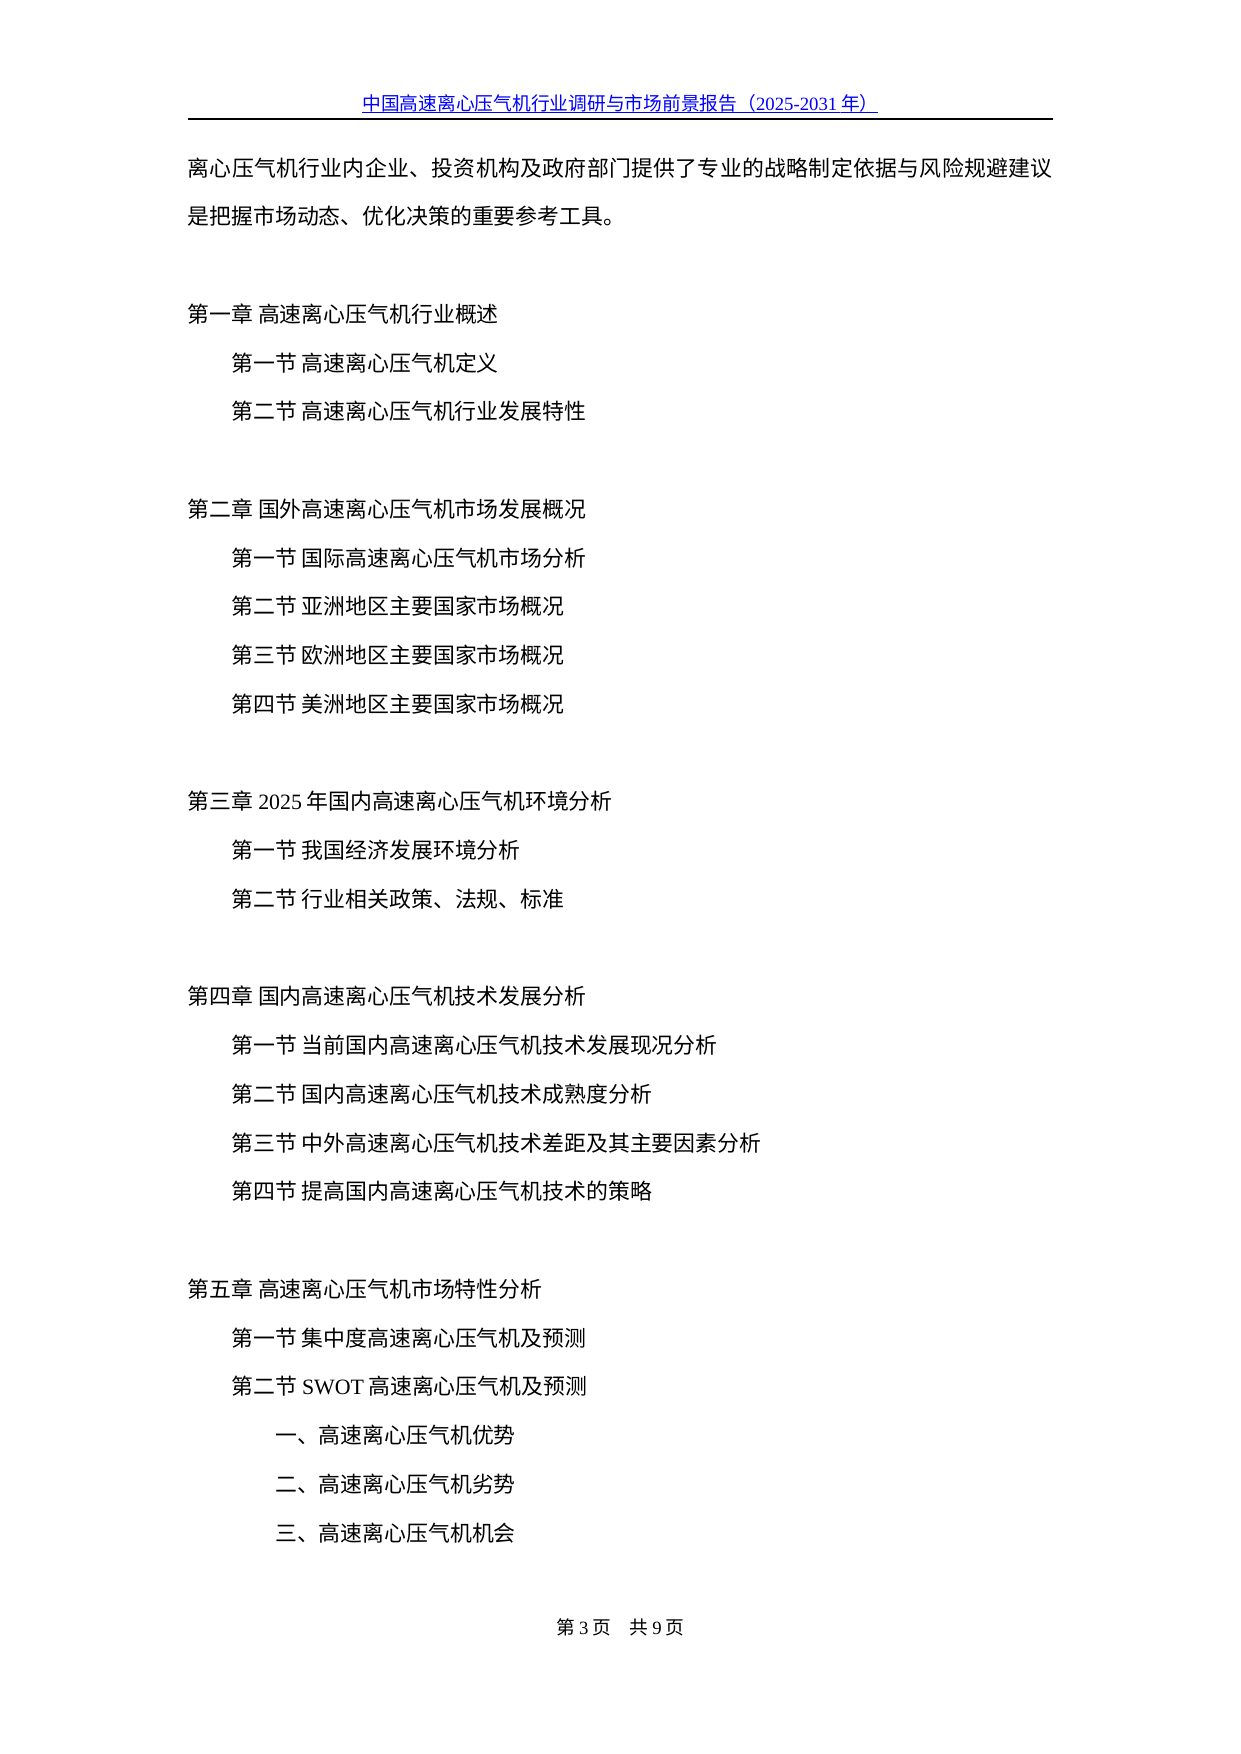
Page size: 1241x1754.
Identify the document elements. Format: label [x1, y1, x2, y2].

text [187, 150, 1053, 1548]
